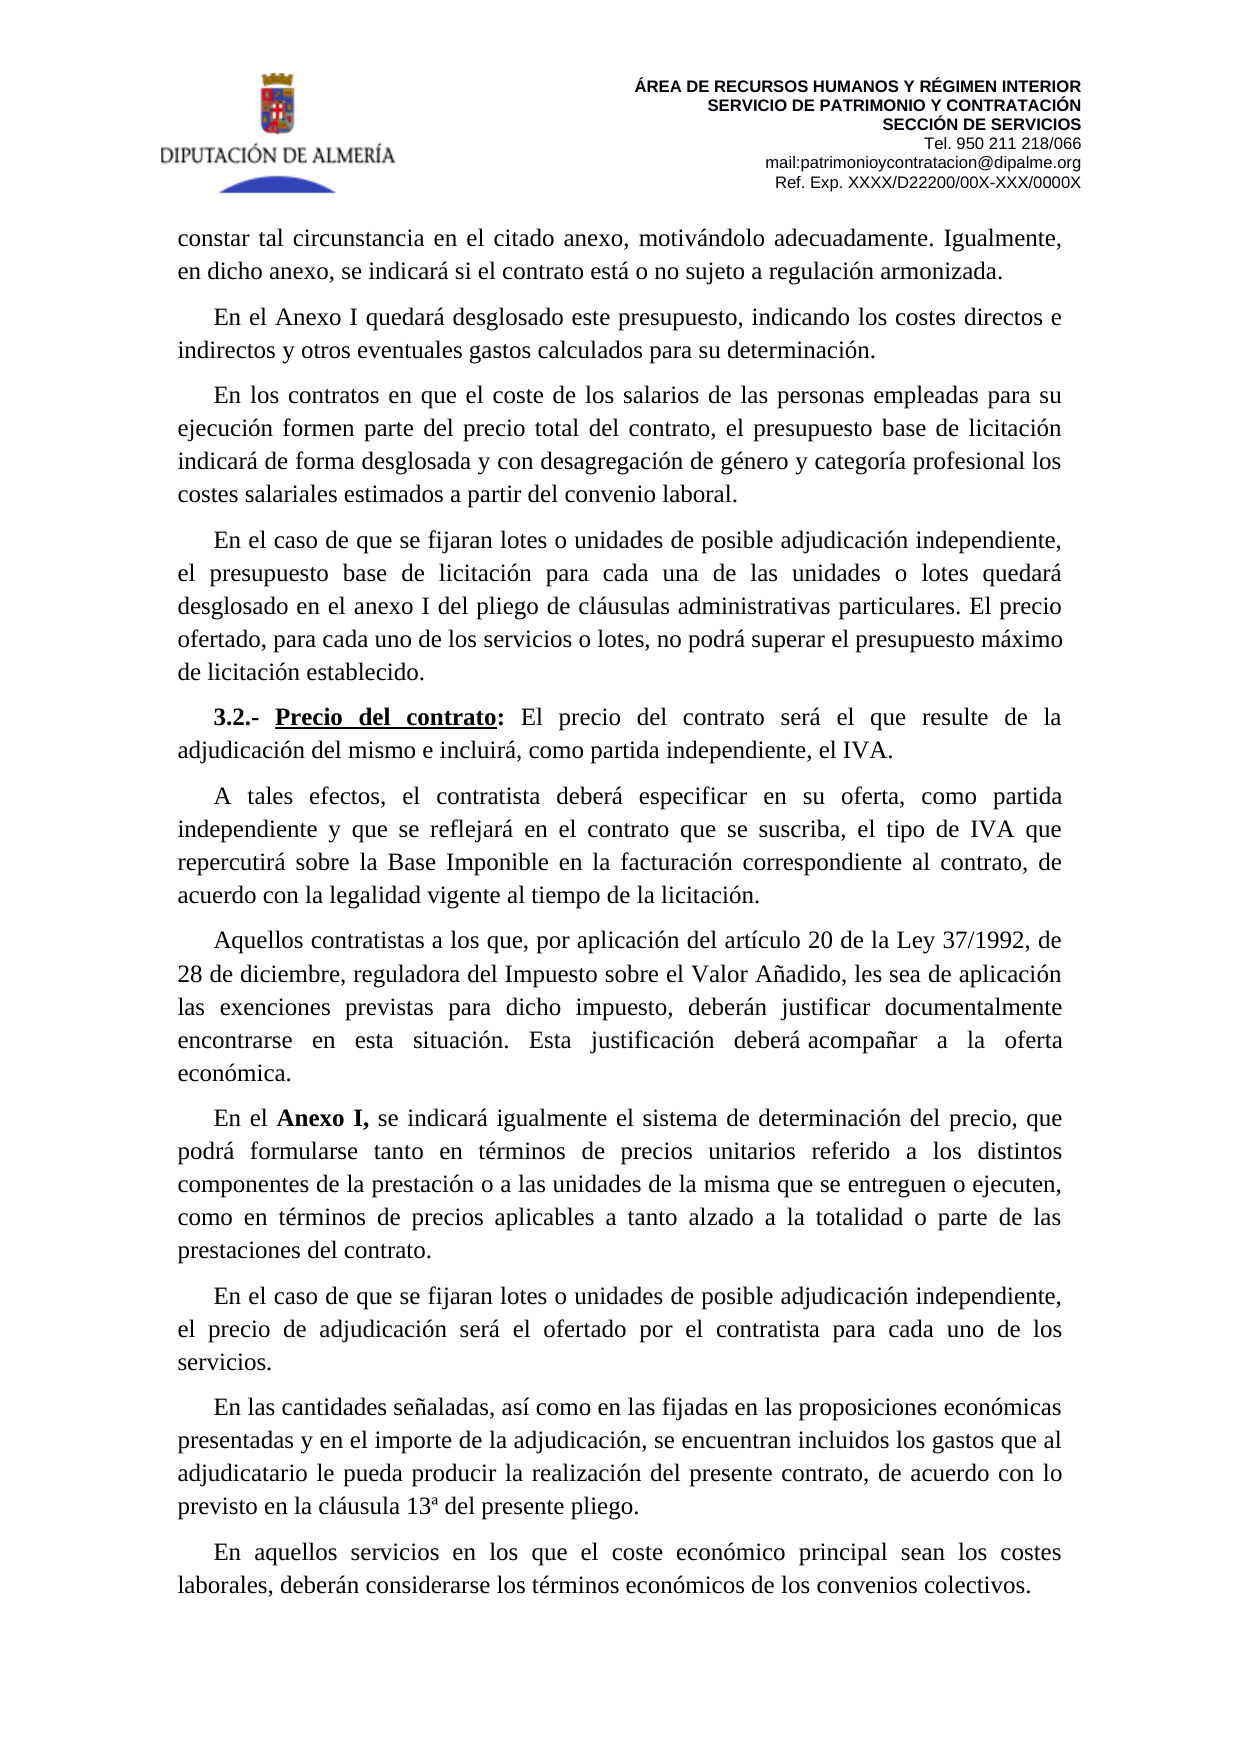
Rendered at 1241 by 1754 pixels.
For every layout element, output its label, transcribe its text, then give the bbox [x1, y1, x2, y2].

picture [161, 73, 397, 195]
text En aquellos servicios en los que el coste económico principal sean los costes laborales, deberán considerarse los términos económicos de los convenios colectivos. [177, 1537, 1063, 1599]
text En el Anexo I, se indicará igualmente el sistema de determinación del precio, que podrá formularse tanto en términos de precios unitarios referido a los distintos componentes de la prestación o a las unidades de la misma que se entreguen o ejecuten, como en términos de precios aplicables a tanto alzado a la totalidad o parte de las prestaciones del contrato. [177, 1103, 1063, 1264]
text En las cantidades señaladas, así como en las fijadas en las proposiciones económicas presentadas y en el importe de la adjudicación, se encuentran incluidos los gastos que al adjudicatario le pueda producir la realización del presente contrato, de acuerdo con lo previsto en la cláusula 13ª del presente pliego. [177, 1392, 1063, 1520]
text En el caso de que se fijaran lotes o unidades de posible adjudicación independiente, el precio de adjudicación será el ofertado por el contratista para cada uno de los servicios. [177, 1281, 1063, 1376]
text En los contratos en que el coste de los salarios de las personas empleadas para su ejecución formen parte del precio total del contrato, el presupuesto base de licitación indicará de forma desglosada y con desagregación de género y categoría profesional los costes salariales estimados a partir del convenio laboral. [177, 380, 1063, 508]
text 3.2.- Precio del contrato: El precio del contrato será el que resulte de la adjudicación del mismo e incluirá, como partida independiente, el IVA. [177, 702, 1063, 764]
text Aquellos contratistas a los que, por aplicación del artículo 20 de la Ley 37/1992, de 28 de diciembre, reguladora del Impuesto sobre el Valor Añadido, les sea de aplicación las exenciones previstas para dicho impuesto, deberán justificar documentalmente encontrarse en esta situación. Esta justificación deberá acompañar a la oferta económica. [177, 926, 1063, 1086]
text A tales efectos, el contratista deberá especificar en su oferta, como partida independiente y que se reflejará en el contrato que se suscriba, el tipo de IVA que repercutirá sobre la Base Imponible en la facturación correspondiente al contrato, de acuerdo con la legalidad vigente al tiempo de la licitación. [177, 781, 1063, 909]
text En el caso de que se fijaran lotes o unidades de posible adjudicación independiente, el presupuesto base de licitación para cada una de las unidades o lotes quedará desglosado en el anexo I del pliego de cláusulas administrativas particulares. El precio ofertado, para cada uno de los servicios o lotes, no podrá superar el presupuesto máximo de licitación establecido. [177, 525, 1063, 686]
text En el Anexo I quedará desglosado este presupuesto, indicando los costes directos e indirectos y otros eventuales gastos calculados para su determinación. [177, 302, 1063, 363]
